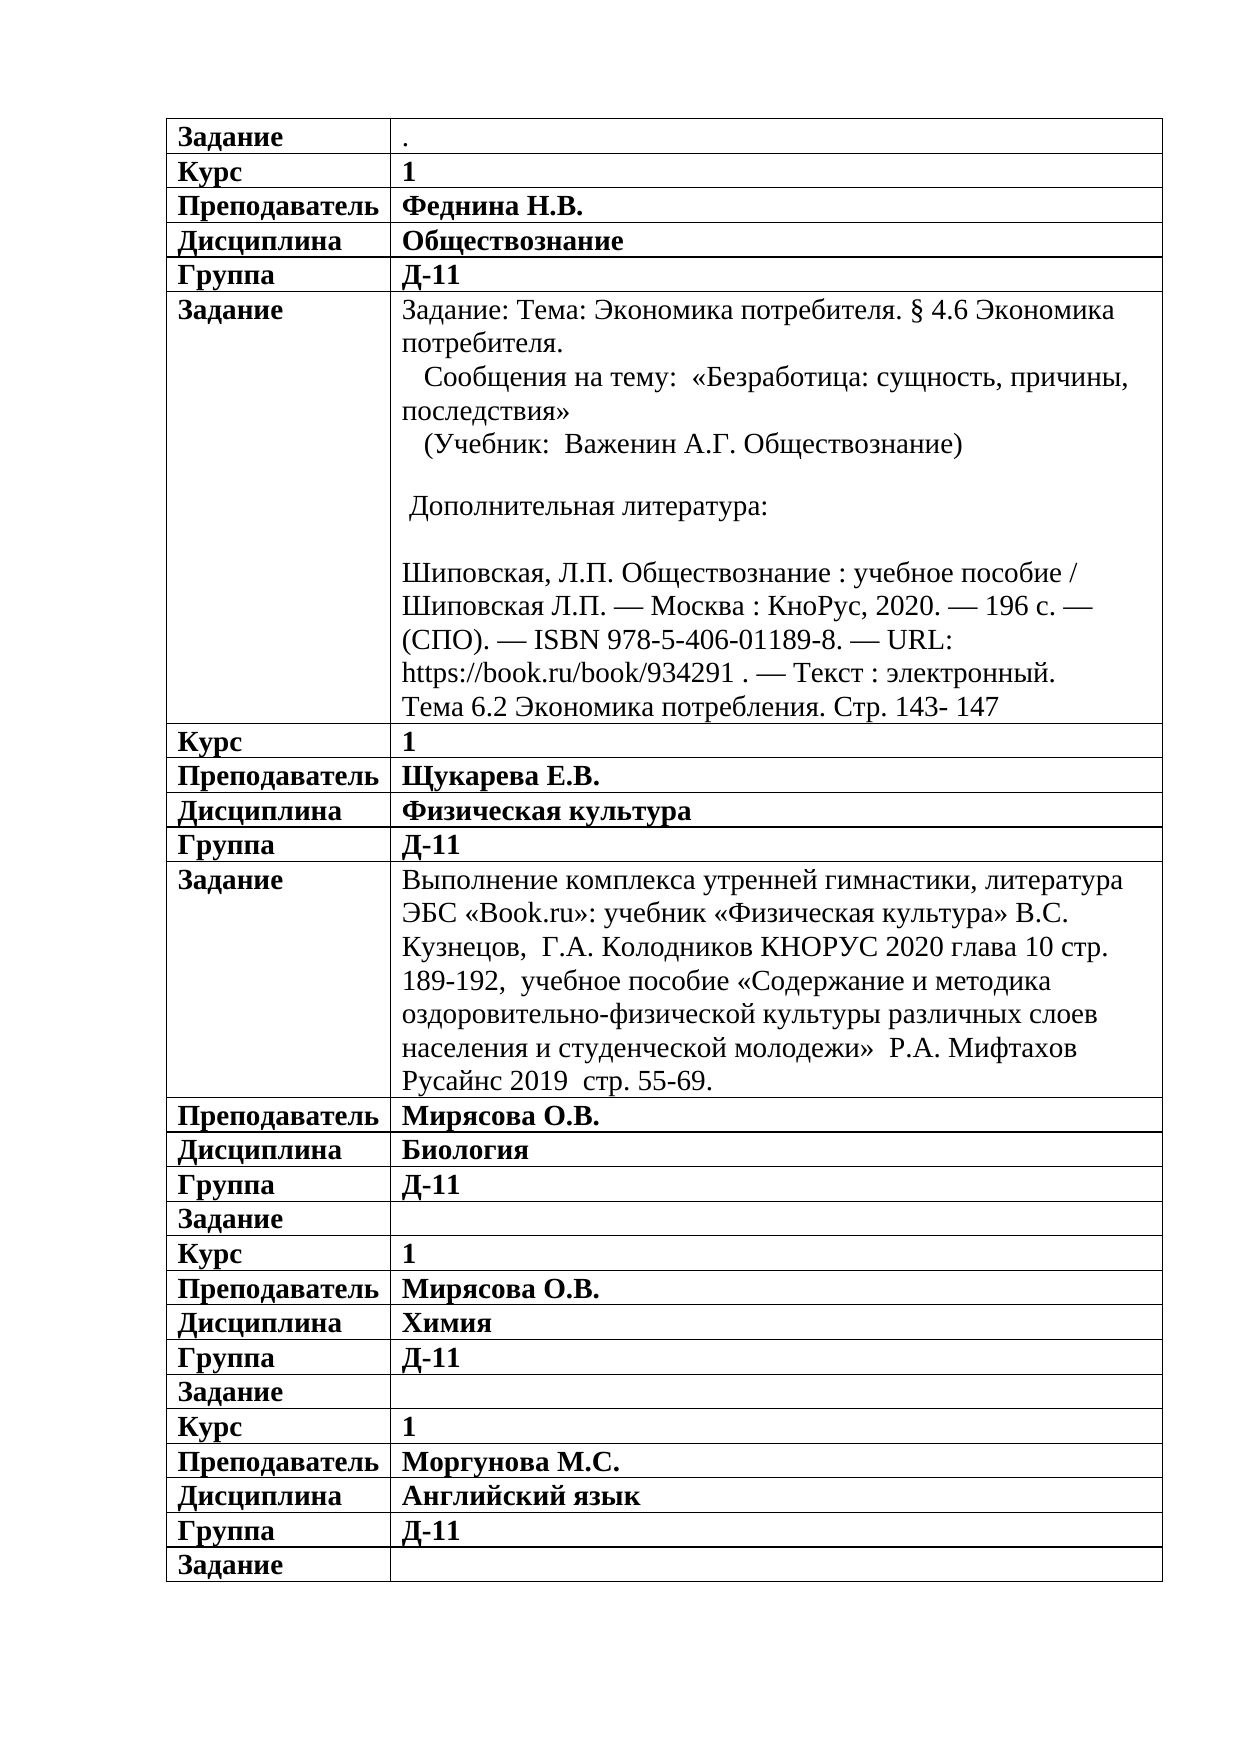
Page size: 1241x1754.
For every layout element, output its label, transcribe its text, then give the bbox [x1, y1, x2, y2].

table_cell 1 [391, 154, 1162, 187]
table_cell [391, 1548, 1162, 1581]
table_cell Дисциплина [167, 223, 390, 256]
table_cell Задание [167, 1548, 390, 1581]
table_cell Мирясова О.В. [391, 1098, 1162, 1131]
table_cell Д-11 [391, 1513, 1162, 1546]
table_cell Дисциплина [167, 1478, 390, 1512]
table_cell Задание: Тема: Экономика потребителя. § 4.6 Экономика потребителя. Сообщения на тему: «Безработица: сущность, причины, последствия» (Учебник: Важенин А.Г. Обществознание) Дополнительная литература: Шиповская, Л.П. Обществознание : учебное пособие / Шиповская Л.П. — Москва : КноРус, 2020. — 196 с. — (СПО). — ISBN 978-5-406-01189-8. — URL: https://book.ru/book/934291 . — Текст : электронный. Тема 6.2 Экономика потребления. Cтр. 143- 147 [391, 292, 1162, 723]
table_cell Химия [391, 1305, 1162, 1339]
table_cell 1 [391, 1409, 1162, 1443]
table_cell Группа [167, 1167, 390, 1201]
table_cell Группа [167, 1513, 390, 1546]
table_cell Задание [167, 292, 390, 723]
table_cell Д-11 [391, 828, 1162, 861]
table_cell Курс [167, 1236, 390, 1270]
table_cell Задание [167, 862, 390, 1097]
table_cell Д-11 [391, 1340, 1162, 1373]
table_cell Преподаватель [167, 1444, 390, 1477]
table_cell Группа [167, 828, 390, 861]
table_cell 1 [391, 1236, 1162, 1270]
table_cell Группа [167, 1340, 390, 1373]
table_cell Дисциплина [167, 1133, 390, 1166]
table_cell Моргунова М.С. [391, 1444, 1162, 1477]
table_cell Обществознание [391, 223, 1162, 256]
table_cell Группа [167, 258, 390, 291]
table_cell Феднина Н.В. [391, 188, 1162, 222]
table_cell 1 [391, 724, 1162, 757]
table_cell . [391, 119, 1162, 153]
table_cell [391, 1202, 1162, 1235]
table_cell Мирясова О.В. [391, 1271, 1162, 1304]
table_cell Выполнение комплекса утренней гимнастики, литература ЭБС «Book.ru»: учебник «Физическая культура» В.С. Кузнецов, Г.А. Колодников КНОРУС 2020 глава 10 стр. 189-192, учебное пособие «Содержание и методика оздоровительно-физической культуры различных слоев населения и студенческой молодежи» Р.А. Мифтахов Русайнс 2019 стр. 55-69. [391, 862, 1162, 1097]
table_cell Преподаватель [167, 1271, 390, 1304]
table_cell Преподаватель [167, 188, 390, 222]
table_cell Английский язык [391, 1478, 1162, 1512]
table_cell Д-11 [391, 258, 1162, 291]
table_cell Преподаватель [167, 758, 390, 792]
table_cell Щукарева Е.В. [391, 758, 1162, 792]
table_cell Курс [167, 154, 390, 187]
table_cell Дисциплина [167, 1305, 390, 1339]
table_cell Курс [167, 1409, 390, 1443]
table_cell [391, 1375, 1162, 1408]
table_cell Дисциплина [167, 793, 390, 826]
table_cell Биология [391, 1133, 1162, 1166]
table_cell Задание [167, 1375, 390, 1408]
table_cell Д-11 [391, 1167, 1162, 1201]
table_cell Физическая культура [391, 793, 1162, 826]
table_cell Курс [167, 724, 390, 757]
table_cell Задание [167, 1202, 390, 1235]
table_cell Преподаватель [167, 1098, 390, 1131]
table_cell Задание [167, 119, 390, 153]
